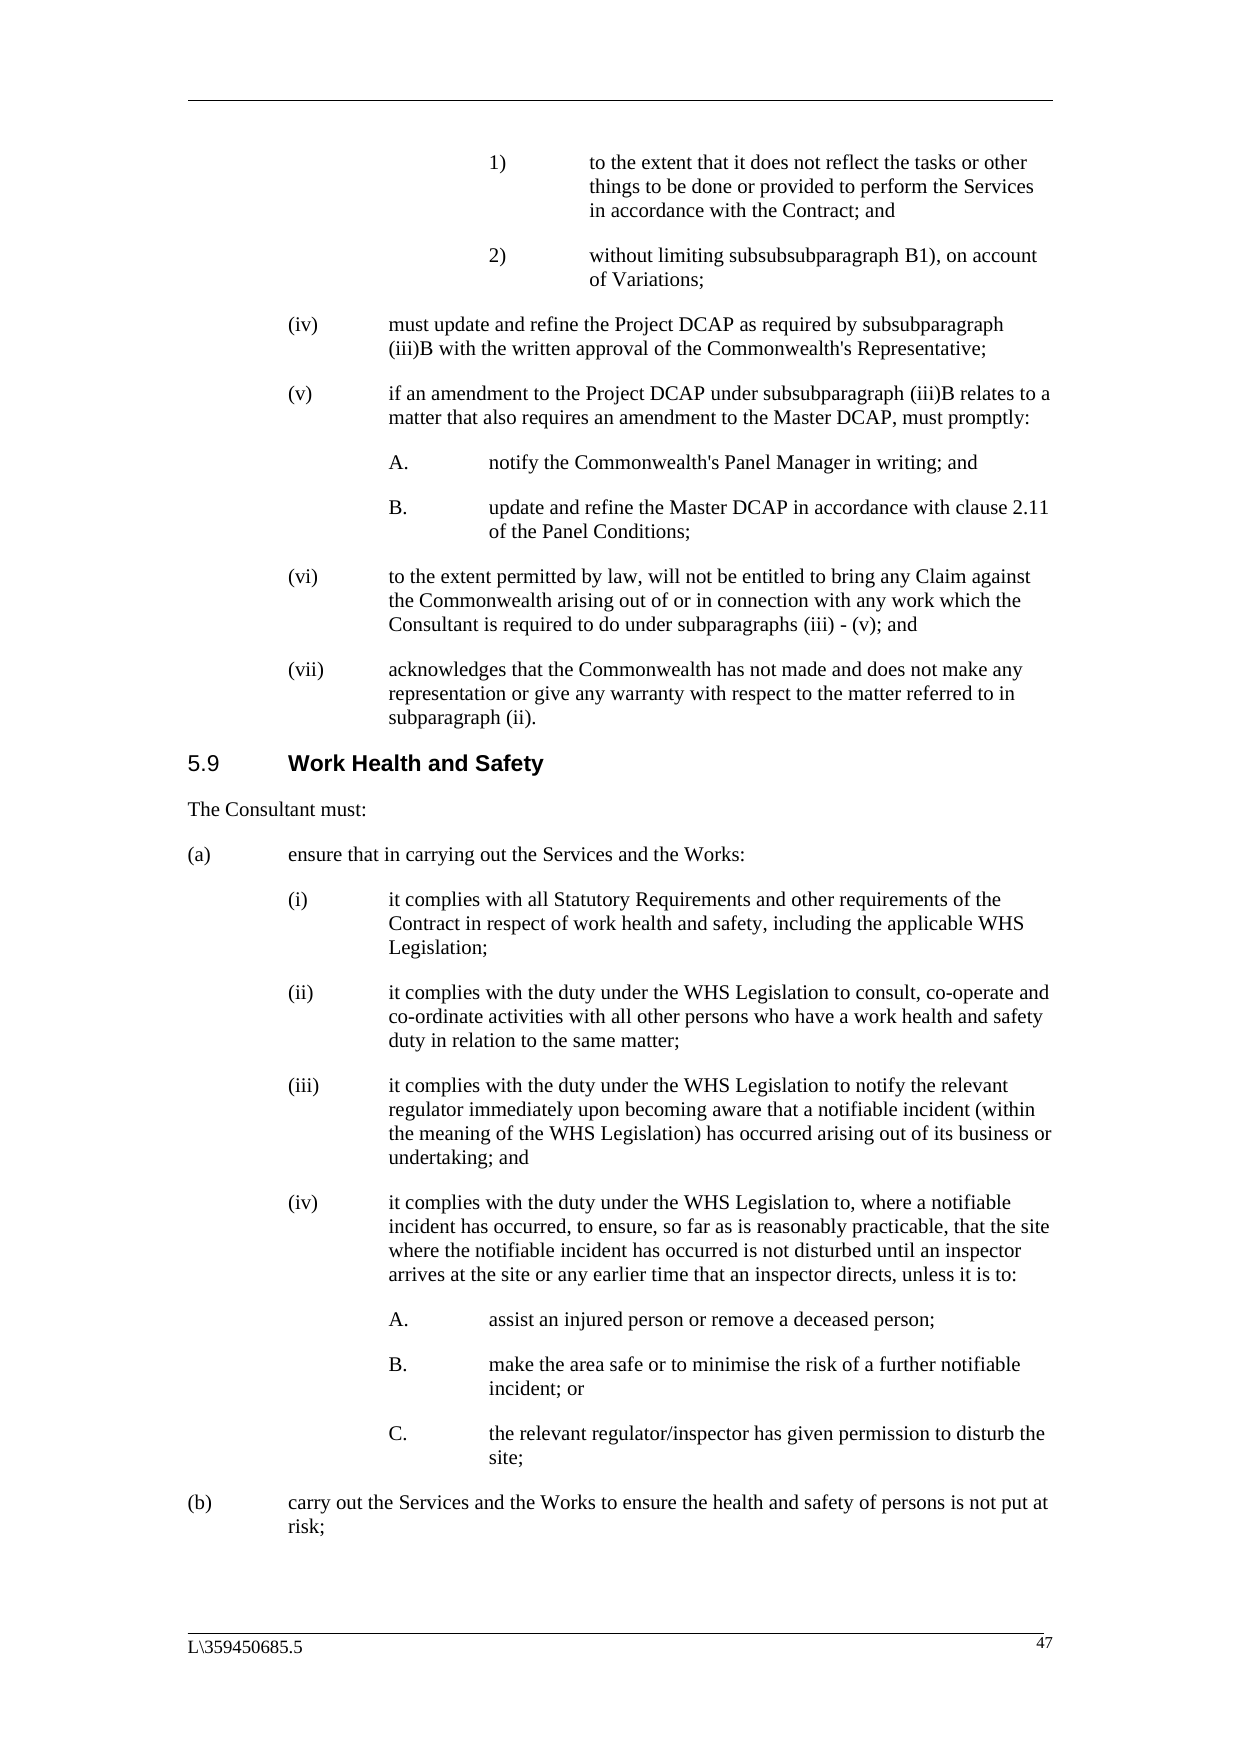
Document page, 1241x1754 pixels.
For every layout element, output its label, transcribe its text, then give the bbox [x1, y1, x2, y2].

subtitle notify the Commonwealth's Panel Manager in writing; and [388, 450, 1053, 474]
subtitle it complies with the duty under the WHS Legislation to, where a notifiable incident has occurred, to ensure, so far as is reasonably practicable, that the site where the notifiable incident has occurred is not disturbed until an inspector arrives at the site or any earlier time that an inspector directs, unless it is to: [288, 1190, 1053, 1286]
subtitle acknowledges that the Commonwealth has not made and does not make any representation or give any warranty with respect to the matter referred to in subparagraph (ii). [288, 657, 1053, 729]
subtitle it complies with all Statutory Requirements and other requirements of the Contract in respect of work health and safety, including the applicable WHS Legislation; [288, 887, 1053, 959]
subtitle to the extent that it does not reflect the tasks or other things to be done or provided to perform the Services in accordance with the Contract; and [489, 150, 1053, 222]
subtitle if an amendment to the Project DCAP under subsubparagraph (iii)B relates to a matter that also requires an amendment to the Master DCAP, must promptly: [288, 381, 1053, 429]
subtitle update and refine the Master DCAP in accordance with clause 2.11 of the Panel Conditions; [388, 495, 1053, 543]
subtitle make the area safe or to minimise the risk of a further notifiable incident; or [388, 1352, 1053, 1400]
subtitle to the extent permitted by law, will not be entitled to bring any Claim against the Commonwealth arising out of or in connection with any work which the Consultant is required to do under subparagraphs (iii) - (v); and [288, 564, 1053, 636]
subtitle carry out the Services and the Works to ensure the health and safety of persons is not put at risk; [187, 1490, 1053, 1538]
subtitle must update and refine the Project DCAP as required by subsubparagraph (iii)B with the written approval of the Commonwealth's Representative; [288, 312, 1053, 360]
text The Consultant must: [187, 797, 1053, 821]
subtitle ensure that in carrying out the Services and the Works: [187, 842, 1053, 866]
subtitle it complies with the duty under the WHS Legislation to notify the relevant regulator immediately upon becoming aware that a notifiable incident (within the meaning of the WHS Legislation) has occurred arising out of its business or undertaking; and [288, 1073, 1053, 1169]
subtitle Work Health and Safety [187, 750, 1053, 776]
subtitle it complies with the duty under the WHS Legislation to consult, co-operate and co-ordinate activities with all other persons who have a work health and safety duty in relation to the same matter; [288, 980, 1053, 1052]
subtitle assist an injured person or remove a deceased person; [388, 1307, 1053, 1331]
subtitle the relevant regulator/inspector has given permission to disturb the site; [388, 1421, 1053, 1469]
subtitle without limiting subsubsubparagraph B1), on account of Variations; [489, 243, 1053, 291]
